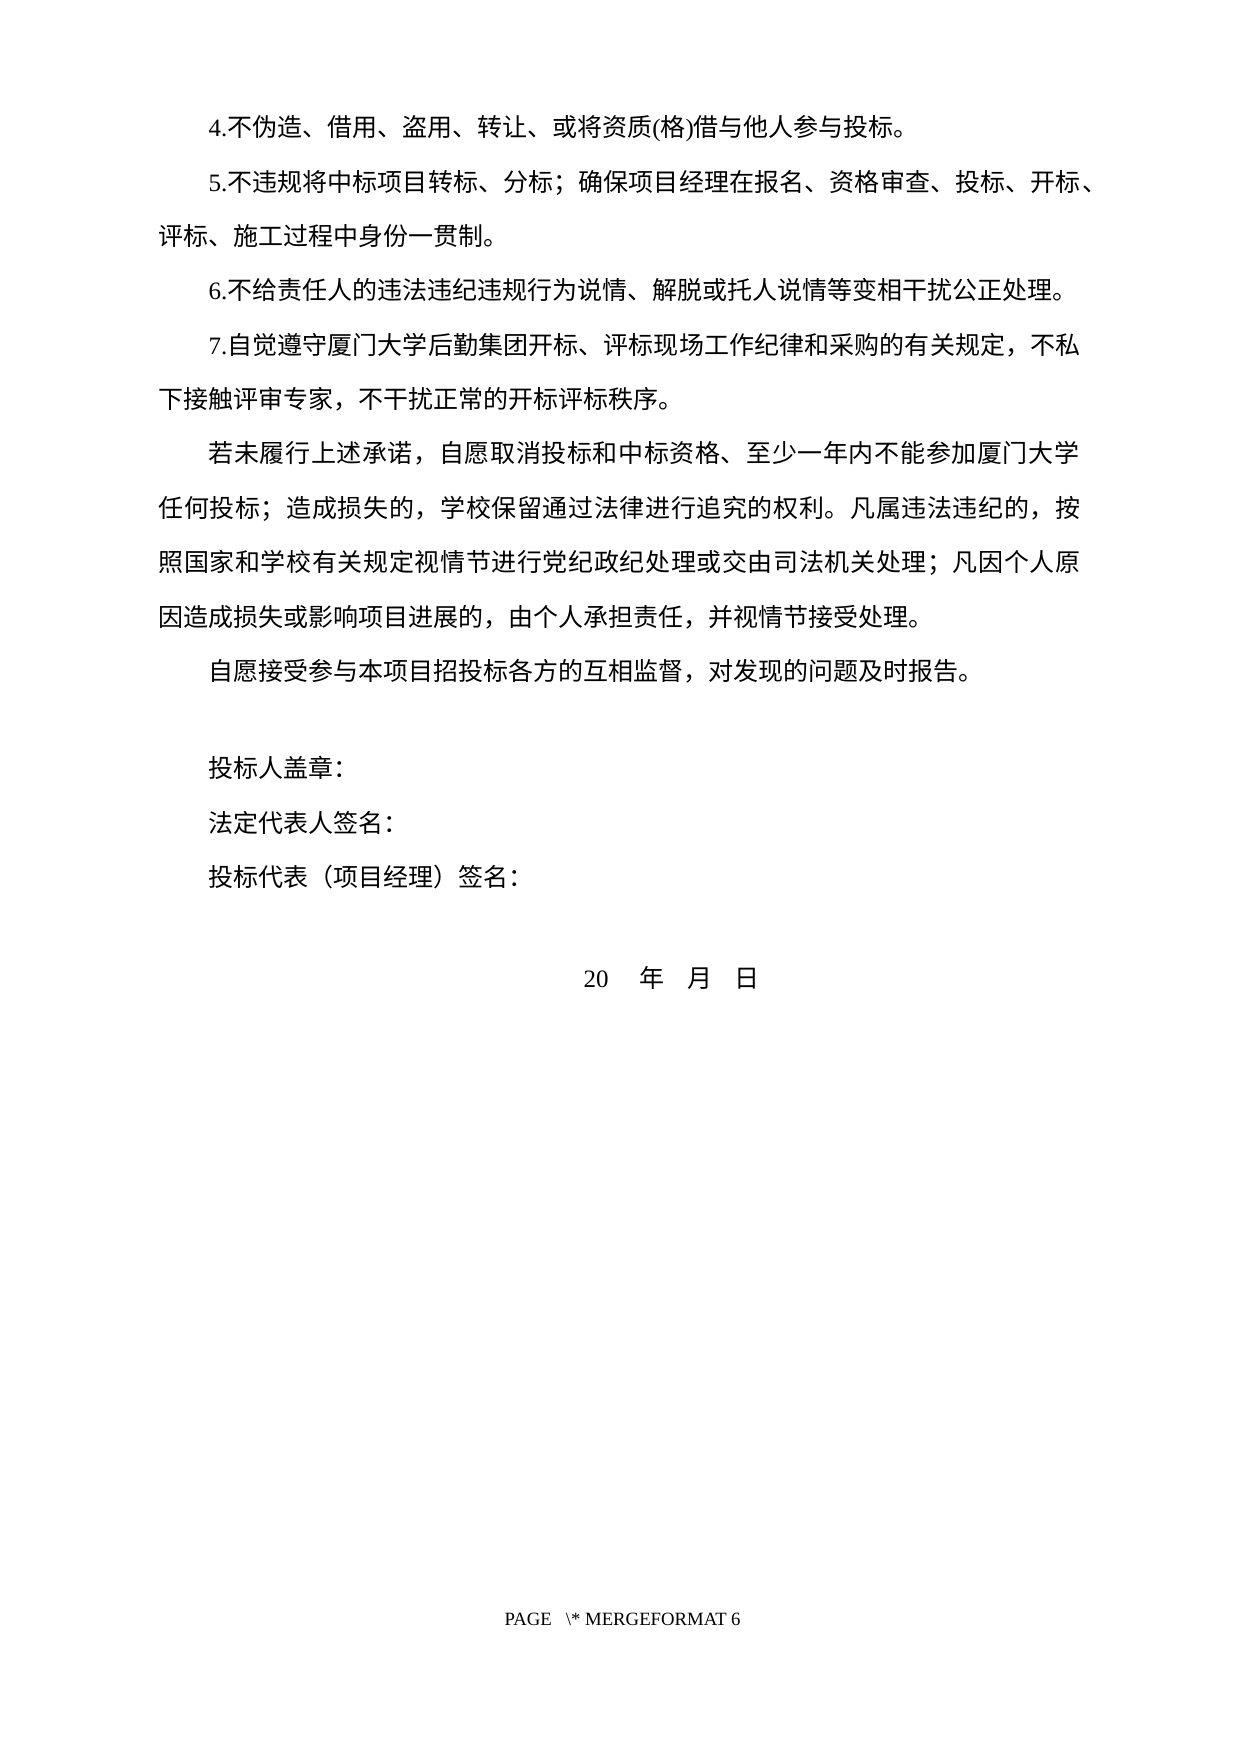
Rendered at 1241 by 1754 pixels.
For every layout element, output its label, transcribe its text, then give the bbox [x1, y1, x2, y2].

text 7.自觉遵守厦门大学后勤集团开标、评标现场工作纪律和采购的有关规定，不私下接触评审专家，不干扰正常的开标评标秩序。 [158, 325, 1082, 416]
text 4.不伪造、借用、盗用、转让、或将资质(格)借与他人参与投标。 [158, 108, 1082, 144]
text 若未履行上述承诺，自愿取消投标和中标资格、至少一年内不能参加厦门大学任何投标；造成损失的，学校保留通过法律进行追究的权利。凡属违法违纪的，按照国家和学校有关规定视情节进行党纪政纪处理或交由司法机关处理；凡因个人原因造成损失或影响项目进展的，由个人承担责任，并视情节接受处理。 [158, 434, 1082, 633]
text 20 年 月 日 [158, 944, 1082, 1009]
text 法定代表人签名： [158, 803, 1082, 839]
text 自愿接受参与本项目招投标各方的互相监督，对发现的问题及时报告。 [158, 651, 1082, 688]
text 6.不给责任人的违法违纪违规行为说情、解脱或托人说情等变相干扰公正处理。 [158, 271, 1082, 307]
text 5.不违规将中标项目转标、分标；确保项目经理在报名、资格审查、投标、开标、评标、施工过程中身份一贯制。 [158, 162, 1082, 253]
text 投标代表（项目经理）签名： [158, 858, 1082, 894]
text 投标人盖章： [158, 749, 1082, 785]
